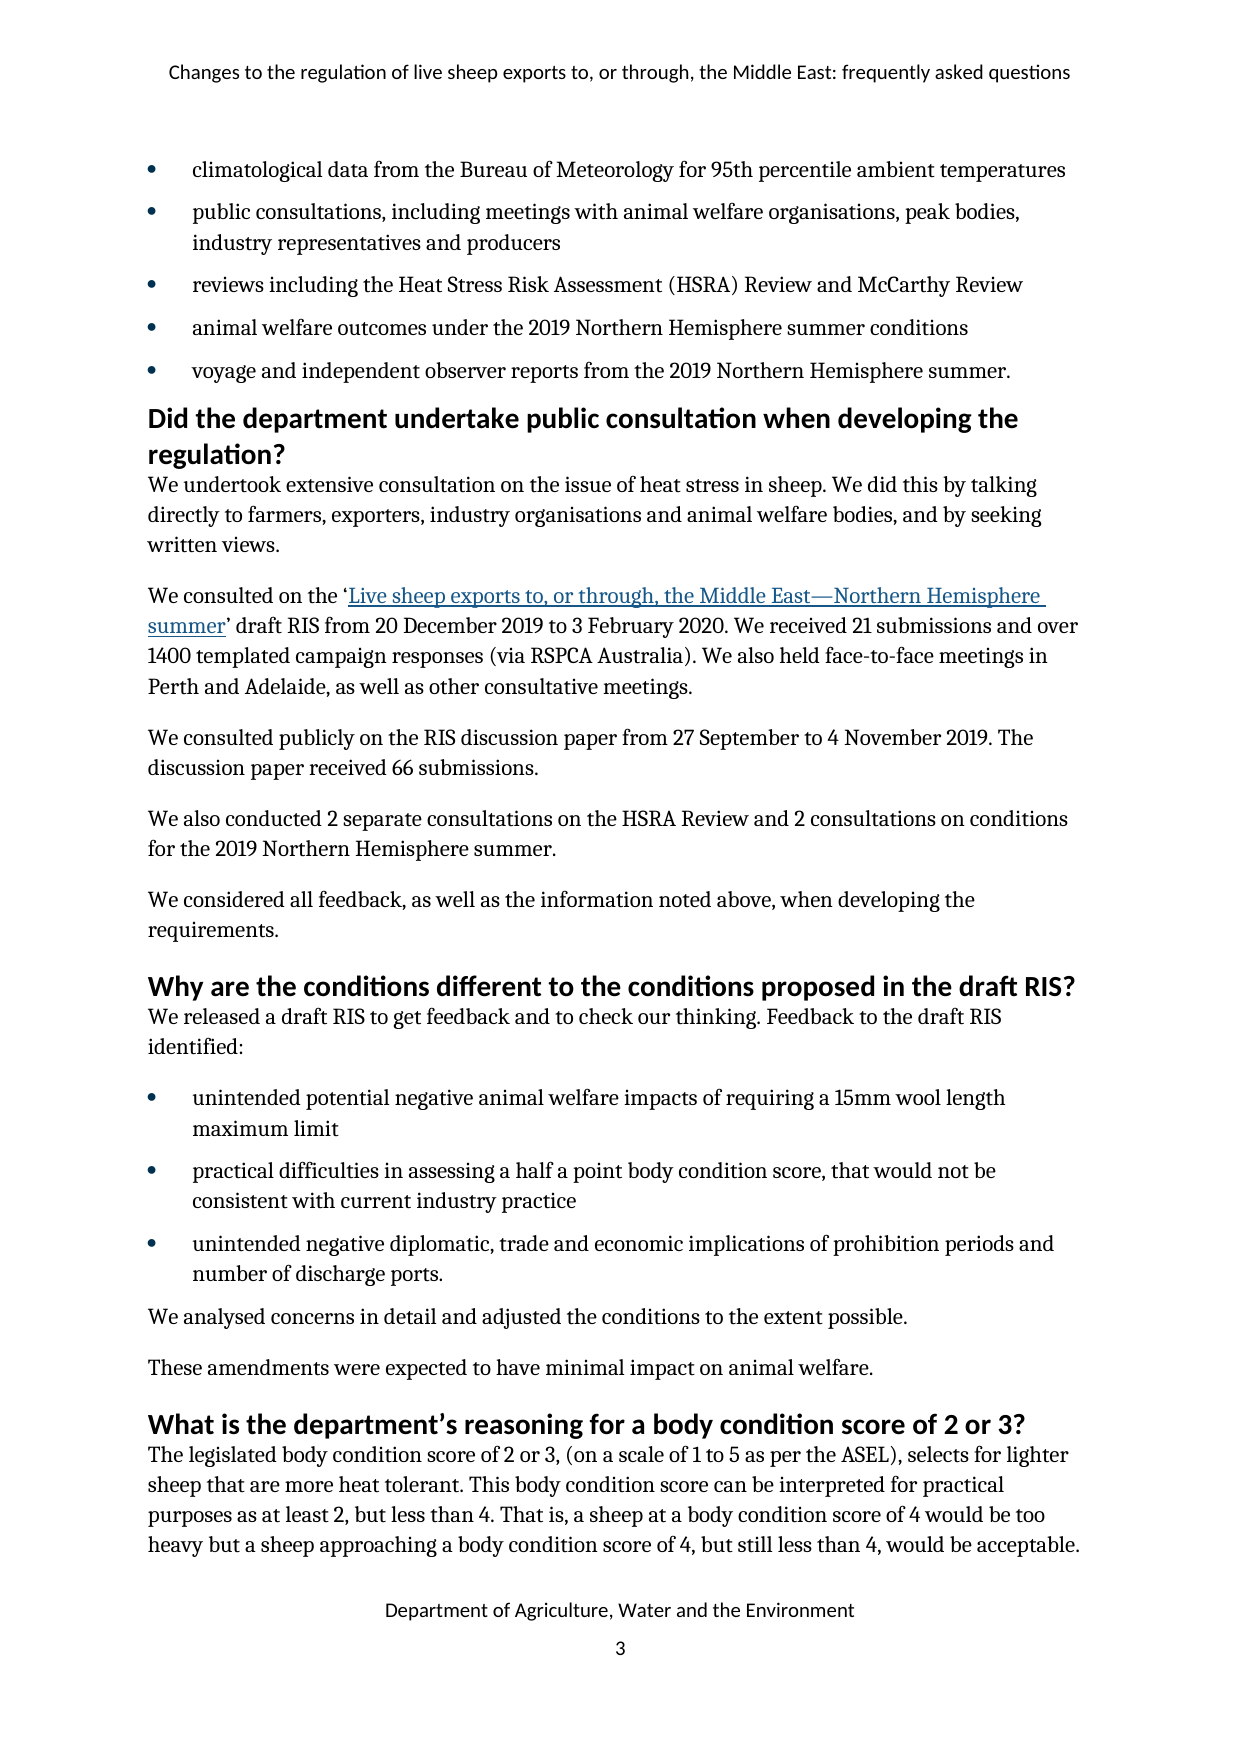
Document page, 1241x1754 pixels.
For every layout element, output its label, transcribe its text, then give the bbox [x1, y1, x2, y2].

list public consultations, including meetings with animal welfare organisations, peak bodies, industry representatives and producers [148, 199, 1092, 256]
subtitle What is the department’s reasoning for a body condition score of 2 or 3? [148, 1406, 1092, 1442]
text The legislated body condition score of 2 or 3, (on a scale of 1 to 5 as per the ASEL), selects for lighter sheep that are more heat tolerant. This body condition score can be interpreted for practical purposes as at least 2, but less than 4. That is, a sheep at a body condition score of 4 would be too heavy but a sheep approaching a body condition score of 4, but still less than 4, would be acceptable. [148, 1442, 1092, 1558]
list climatological data from the Bureau of Meteorology for 95th percentile ambient temperatures [148, 156, 1092, 183]
text We considered all feedback, as well as the information noted above, when developing the requirements. [148, 887, 1092, 943]
text We released a draft RIS to get feedback and to check our thinking. Feedback to the draft RIS identified: [148, 1004, 1092, 1060]
list practical difficulties in assessing a half a point body condition score, that would not be consistent with current industry practice [148, 1158, 1092, 1214]
list unintended negative diplomatic, trade and economic implications of prohibition periods and number of discharge ports. [148, 1231, 1092, 1287]
text We undertook extensive consultation on the issue of heat stress in sheep. We did this by talking directly to farmers, exporters, industry organisations and animal welfare bodies, and by seeking written views. [148, 471, 1092, 558]
list voyage and independent observer reports from the 2019 Northern Hemisphere summer. [148, 357, 1092, 384]
text We analysed concerns in detail and adjusted the conditions to the extent possible. [148, 1304, 1092, 1330]
text We consulted publicly on the RIS discussion paper from 27 September to 4 November 2019. The discussion paper received 66 submissions. [148, 724, 1092, 781]
list animal welfare outcomes under the 2019 Northern Hemisphere summer conditions [148, 315, 1092, 341]
text We also conducted 2 separate consultations on the HSRA Review and 2 consultations on conditions for the 2019 Northern Hemisphere summer. [148, 806, 1092, 862]
subtitle Why are the conditions different to the conditions proposed in the draft RIS? [148, 968, 1092, 1004]
subtitle Did the department undertake public consultation when developing the regulation? [148, 400, 1092, 471]
list unintended potential negative animal welfare impacts of requiring a 15mm wool length maximum limit [148, 1085, 1092, 1142]
text We consulted on the ‘Live sheep exports to, or through, the Middle East—Northern Hemisphere summer’ draft RIS from 20 December 2019 to 3 February 2020. We received 21 submissions and over 1400 templated campaign responses (via RSPCA Australia). We also held face-to-face meetings in Perth and Adelaide, as well as other consultative meetings. [148, 583, 1092, 700]
list reviews including the Heat Stress Risk Assessment (HSRA) Review and McCarthy Review [148, 272, 1092, 298]
text These amendments were expected to have minimal impact on animal welfare. [148, 1355, 1092, 1381]
